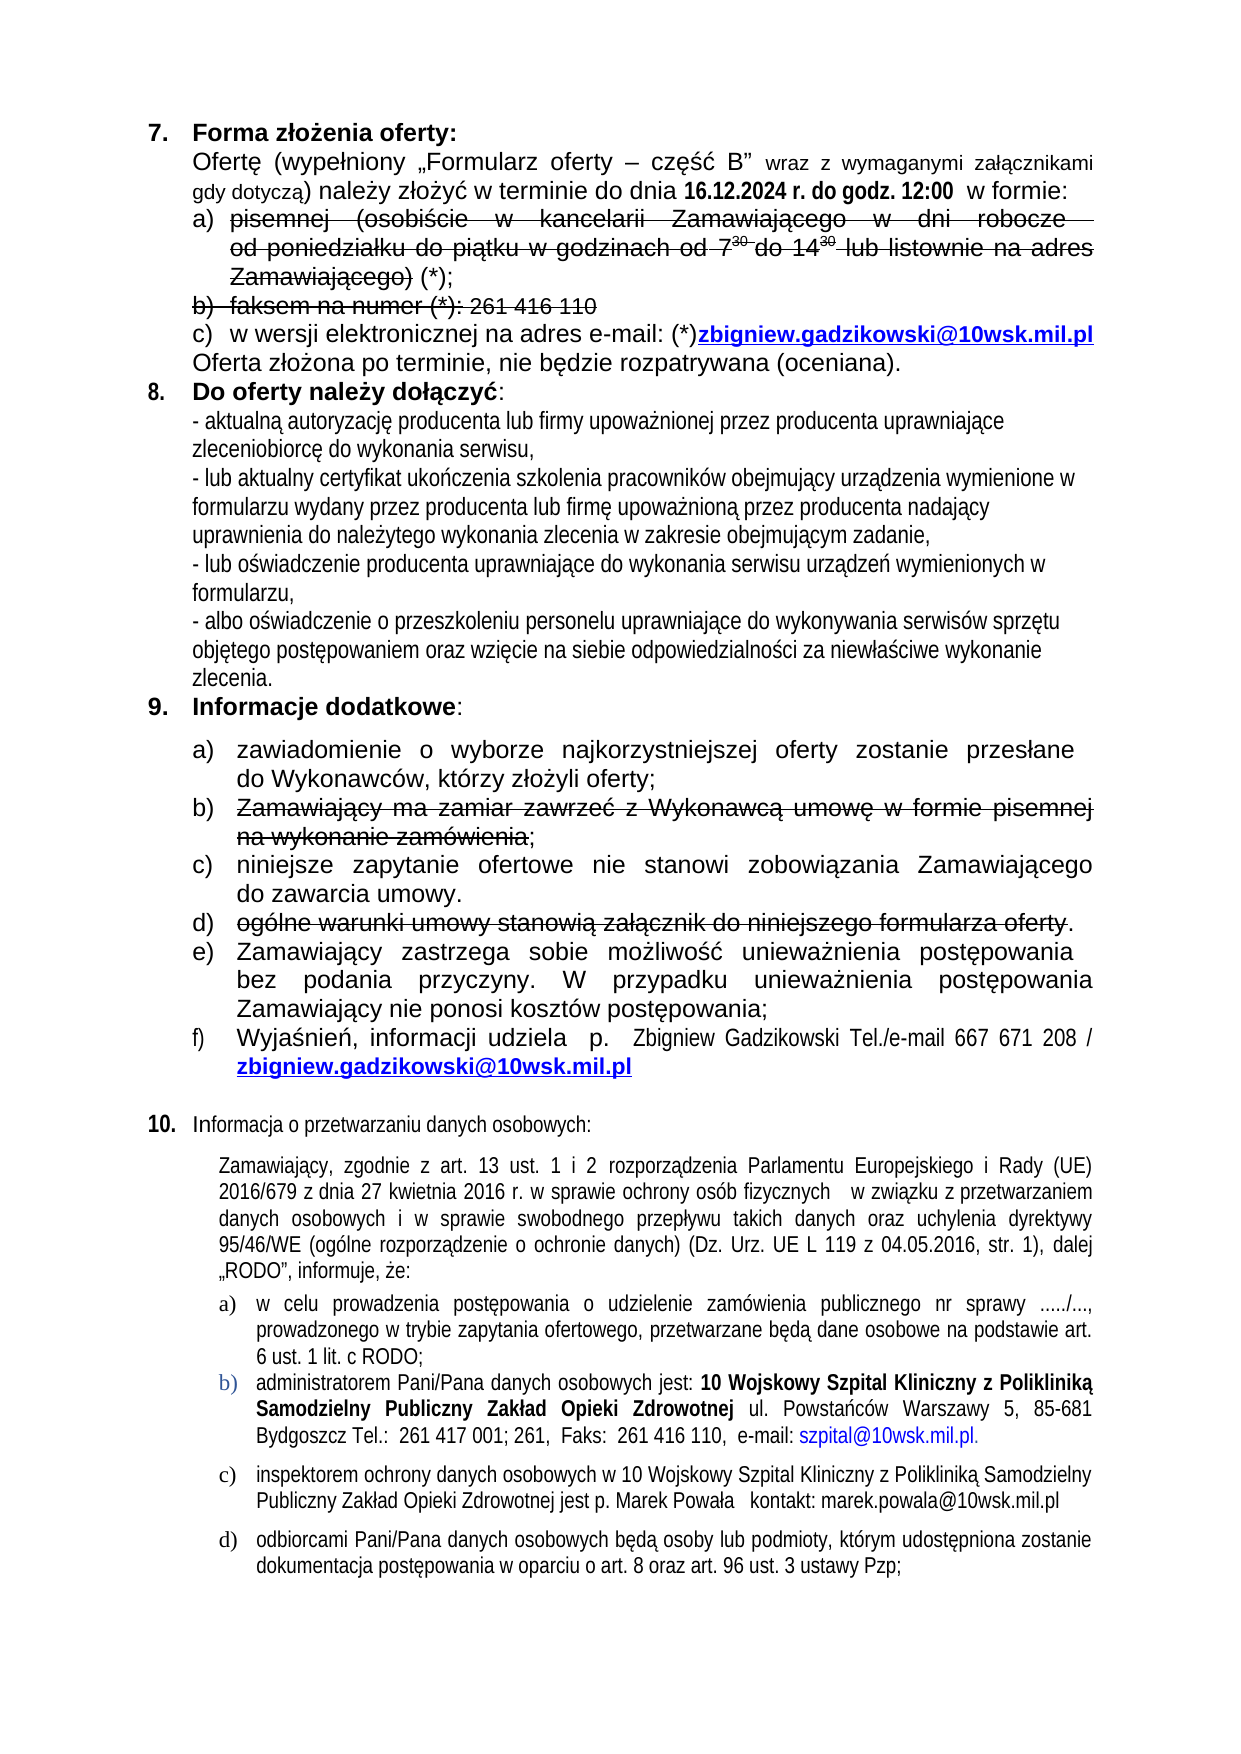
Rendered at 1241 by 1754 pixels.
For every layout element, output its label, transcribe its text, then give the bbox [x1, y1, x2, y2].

list - albo oświadczenie o przeszkoleniu personelu uprawniające do wykonywania serwisów sprzętu objętego postępowaniem oraz wzięcie na siebie odpowiedzialności za niewłaściwe wykonanie zlecenia. [192, 606, 1094, 692]
list inspektorem ochrony danych osobowych w 10 Wojskowy Szpital Kliniczny z Polikliniką Samodzielny Publiczny Zakład Opieki Zdrowotnej jest p. Marek Powała kontakt: marek.powala@10wsk.mil.pl [218, 1461, 1092, 1513]
text Ofertę (wypełniony „Formularz oferty – część B” wraz z wymaganymi załącznikami gdy dotyczą) należy złożyć w terminie do dnia 16.12.2024 r. do godz. 12:00 w formie: [192, 147, 1094, 204]
list zawiadomienie o wyborze najkorzystniejszej oferty zostanie przesłane do Wykonawców, którzy złożyli oferty; [192, 735, 1094, 793]
list niniejsze zapytanie ofertowe nie stanowi zobowiązania Zamawiającego do zawarcia umowy. [192, 850, 1094, 908]
list administratorem Pani/Pana danych osobowych jest: 10 Wojskowy Szpital Kliniczny z Polikliniką Samodzielny Publiczny Zakład Opieki Zdrowotnej ul. Powstańców Warszawy 5, 85-681 Bydgoszcz Tel.: 261 417 001; 261, Faks: 261 416 110, e-mail: szpital@10wsk.mil.pl. [219, 1369, 1092, 1448]
list w wersji elektronicznej na adres e-mail: (*)zbigniew.gadzikowski@10wsk.mil.pl [192, 319, 1094, 348]
text Zamawiający, zgodnie z art. 13 ust. 1 i 2 rozporządzenia Parlamentu Europejskiego i Rady (UE) 2016/679 z dnia 27 kwietnia 2016 r. w sprawie ochrony osób fizycznych w związku z przetwarzaniem danych osobowych i w sprawie swobodnego przepływu takich danych oraz uchylenia dyrektywy 95/46/WE (ogólne rozporządzenie o ochronie danych) (Dz. Urz. UE L 119 z 04.05.2016, str. 1), dalej „RODO”, informuje, że: [218, 1152, 1092, 1283]
list Zamawiający zastrzega sobie możliwość unieważnienia postępowania bez podania przyczyny. W przypadku unieważnienia postępowania Zamawiający nie ponosi kosztów postępowania; [192, 936, 1094, 1023]
list Forma złożenia oferty: [148, 118, 1094, 147]
list Zamawiający ma zamiar zawrzeć z Wykonawcą umowę w formie pisemnej na wykonanie zamówienia; [192, 793, 1094, 850]
text Oferta złożona po terminie, nie będzie rozpatrywana (oceniana). [192, 348, 1094, 377]
list ogólne warunki umowy stanowią załącznik do niniejszego formularza oferty. [192, 908, 1094, 936]
list odbiorcami Pani/Pana danych osobowych będą osoby lub podmioty, którym udostępniona zostanie dokumentacja postępowania w oparciu o art. 8 oraz art. 96 ust. 3 ustawy Pzp; [218, 1526, 1092, 1579]
list - lub aktualny certyfikat ukończenia szkolenia pracowników obejmujący urządzenia wymienione w formularzu wydany przez producenta lub firmę upoważnioną przez producenta nadający uprawnienia do należytego wykonania zlecenia w zakresie obejmującym zadanie, - lub oświadczenie producenta uprawniające do wykonania serwisu urządzeń wymienionych w formularzu, [192, 463, 1094, 606]
list w celu prowadzenia postępowania o udzielenie zamówienia publicznego nr sprawy ...../..., prowadzonego w trybie zapytania ofertowego, przetwarzane będą dane osobowe na podstawie art. 6 ust. 1 lit. c RODO; [218, 1290, 1092, 1369]
list Do oferty należy dołączyć: - aktualną autoryzację producenta lub firmy upoważnionej przez producenta uprawniające zleceniobiorcę do wykonania serwisu, [148, 377, 1094, 463]
list Wyjaśnień, informacji udziela p. Zbigniew Gadzikowski Tel./e-mail 667 671 208 / zbigniew.gadzikowski@10wsk.mil.pl [192, 1023, 1094, 1080]
list pisemnej (osobiście w kancelarii Zamawiającego w dni robocze od poniedziałku do piątku w godzinach od 730 do 1430 lub listownie na adres Zamawiającego) (*); [192, 204, 1094, 291]
list Informacje dodatkowe: [148, 692, 1094, 721]
list Informacja o przetwarzaniu danych osobowych: [148, 1109, 1094, 1137]
list faksem na numer (*): 261 416 110 [192, 291, 1094, 319]
